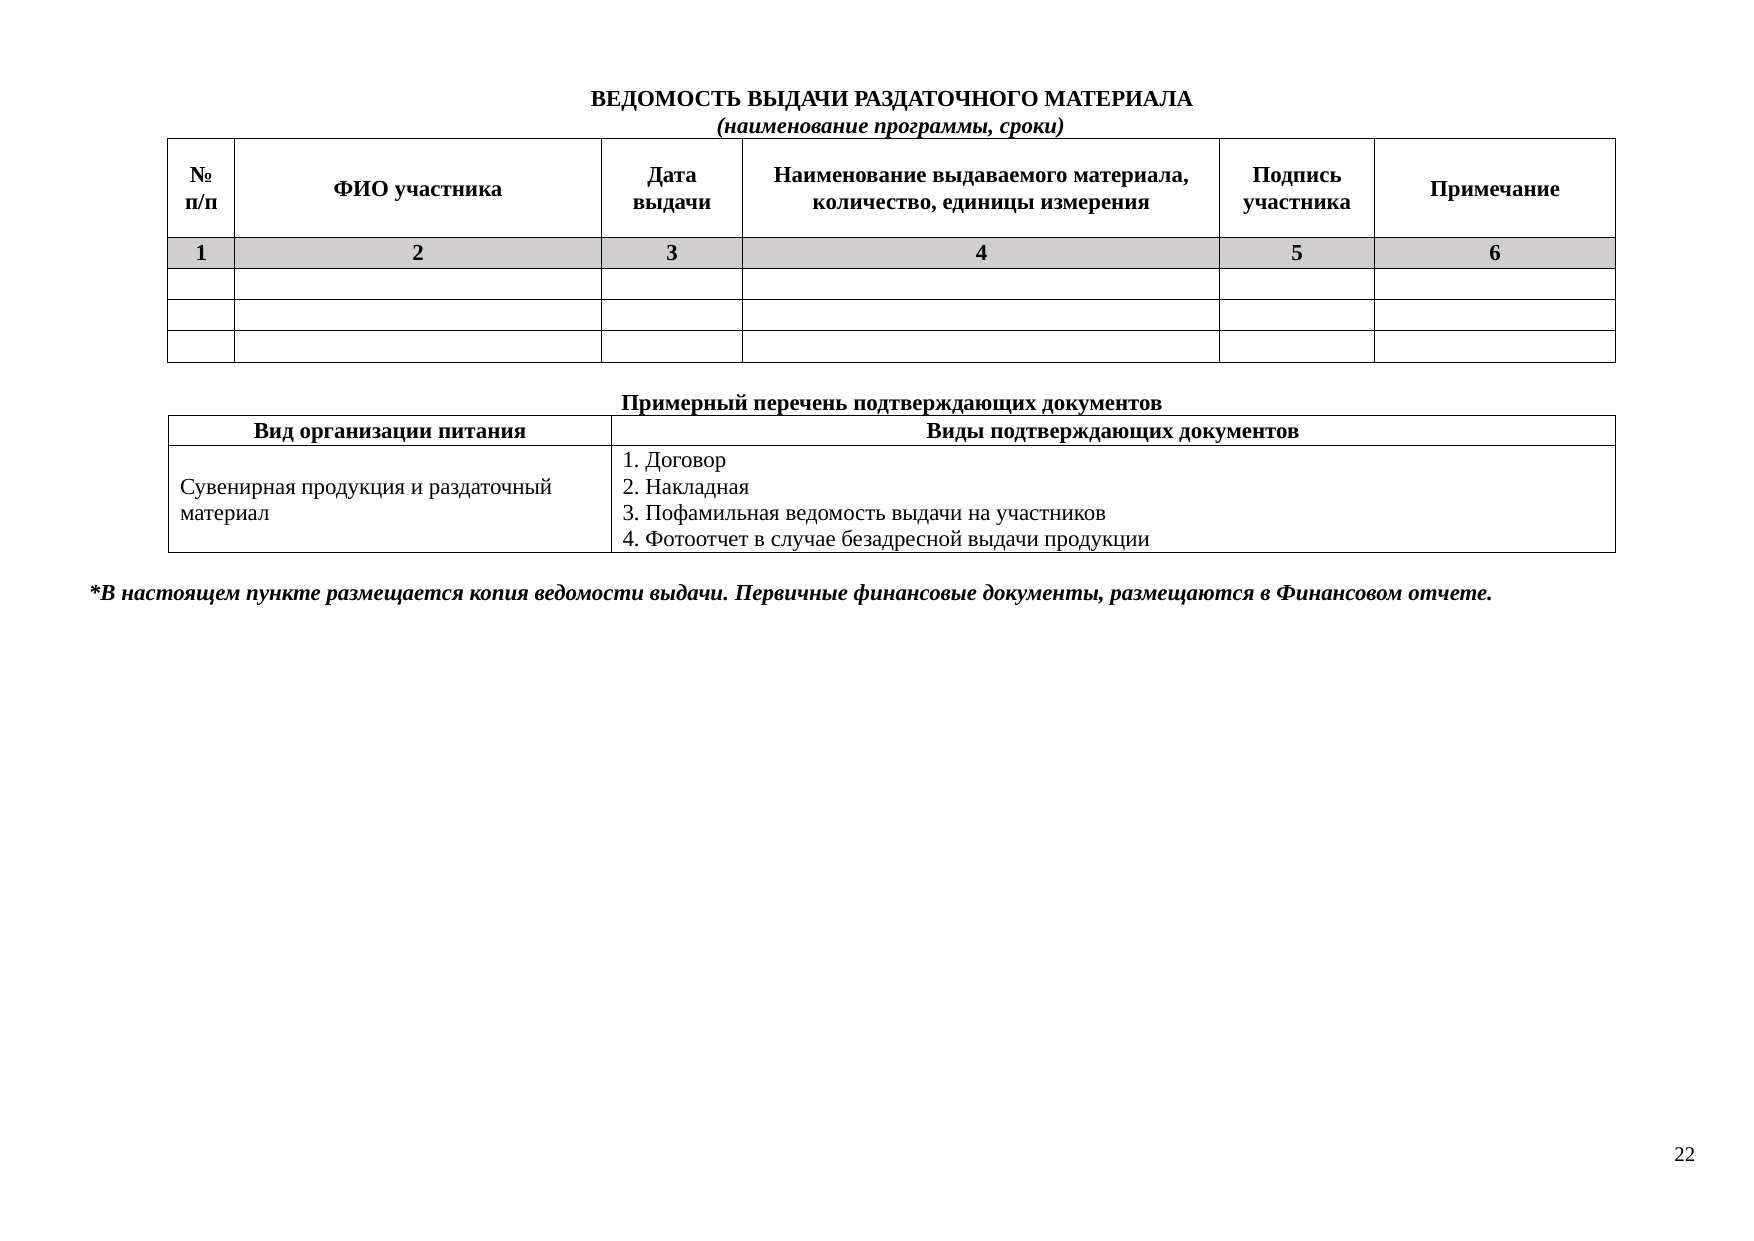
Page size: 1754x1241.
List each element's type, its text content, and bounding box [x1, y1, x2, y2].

table_cell [743, 269, 1219, 299]
table_header Наименование выдаваемого материала, количество, единицы измерения [743, 139, 1219, 237]
table_cell [168, 269, 234, 299]
table_cell [168, 300, 234, 330]
table_cell Сувенирная продукция и раздаточный материал [169, 446, 611, 552]
table_cell [235, 269, 601, 299]
table_header Виды подтверждающих документов [612, 416, 1615, 445]
text (наименование программы, сроки) [89, 112, 1695, 138]
text *В настоящем пункте размещается копия ведомости выдачи. Первичные финансовые документы, размещаются в Финансовом отчете. [89, 579, 1695, 606]
table_cell [602, 300, 742, 330]
table_cell [743, 300, 1219, 330]
table_cell 1 [168, 238, 234, 268]
table_cell [602, 331, 742, 362]
text Примерный перечень подтверждающих документов [89, 389, 1695, 415]
table_cell [743, 331, 1219, 362]
table_cell 2 [235, 238, 601, 268]
table_cell 5 [1220, 238, 1374, 268]
table_cell [235, 300, 601, 330]
table_cell [1220, 300, 1374, 330]
table_cell 6 [1375, 238, 1615, 268]
table_cell 1. Договор 2. Накладная 3. Пофамильная ведомость выдачи на участников 4. Фотоотчет в случае безадресной выдачи продукции [612, 446, 1615, 552]
table_header Примечание [1375, 139, 1615, 237]
table_header Дата выдачи [602, 139, 742, 237]
table_header № п/п [168, 139, 234, 237]
table_header Подпись участника [1220, 139, 1374, 237]
table_header Вид организации питания [169, 416, 611, 445]
table_cell [1375, 269, 1615, 299]
table_cell [1220, 269, 1374, 299]
table_cell 4 [743, 238, 1219, 268]
table_cell [1375, 300, 1615, 330]
text ВЕДОМОСТЬ ВЫДАЧИ РАЗДАТОЧНОГО МАТЕРИАЛА [89, 85, 1695, 112]
table_cell [168, 331, 234, 362]
table_cell 3 [602, 238, 742, 268]
table_header ФИО участника [235, 139, 601, 237]
table_cell [235, 331, 601, 362]
table_cell [602, 269, 742, 299]
table_cell [1220, 331, 1374, 362]
table_cell [1375, 331, 1615, 362]
